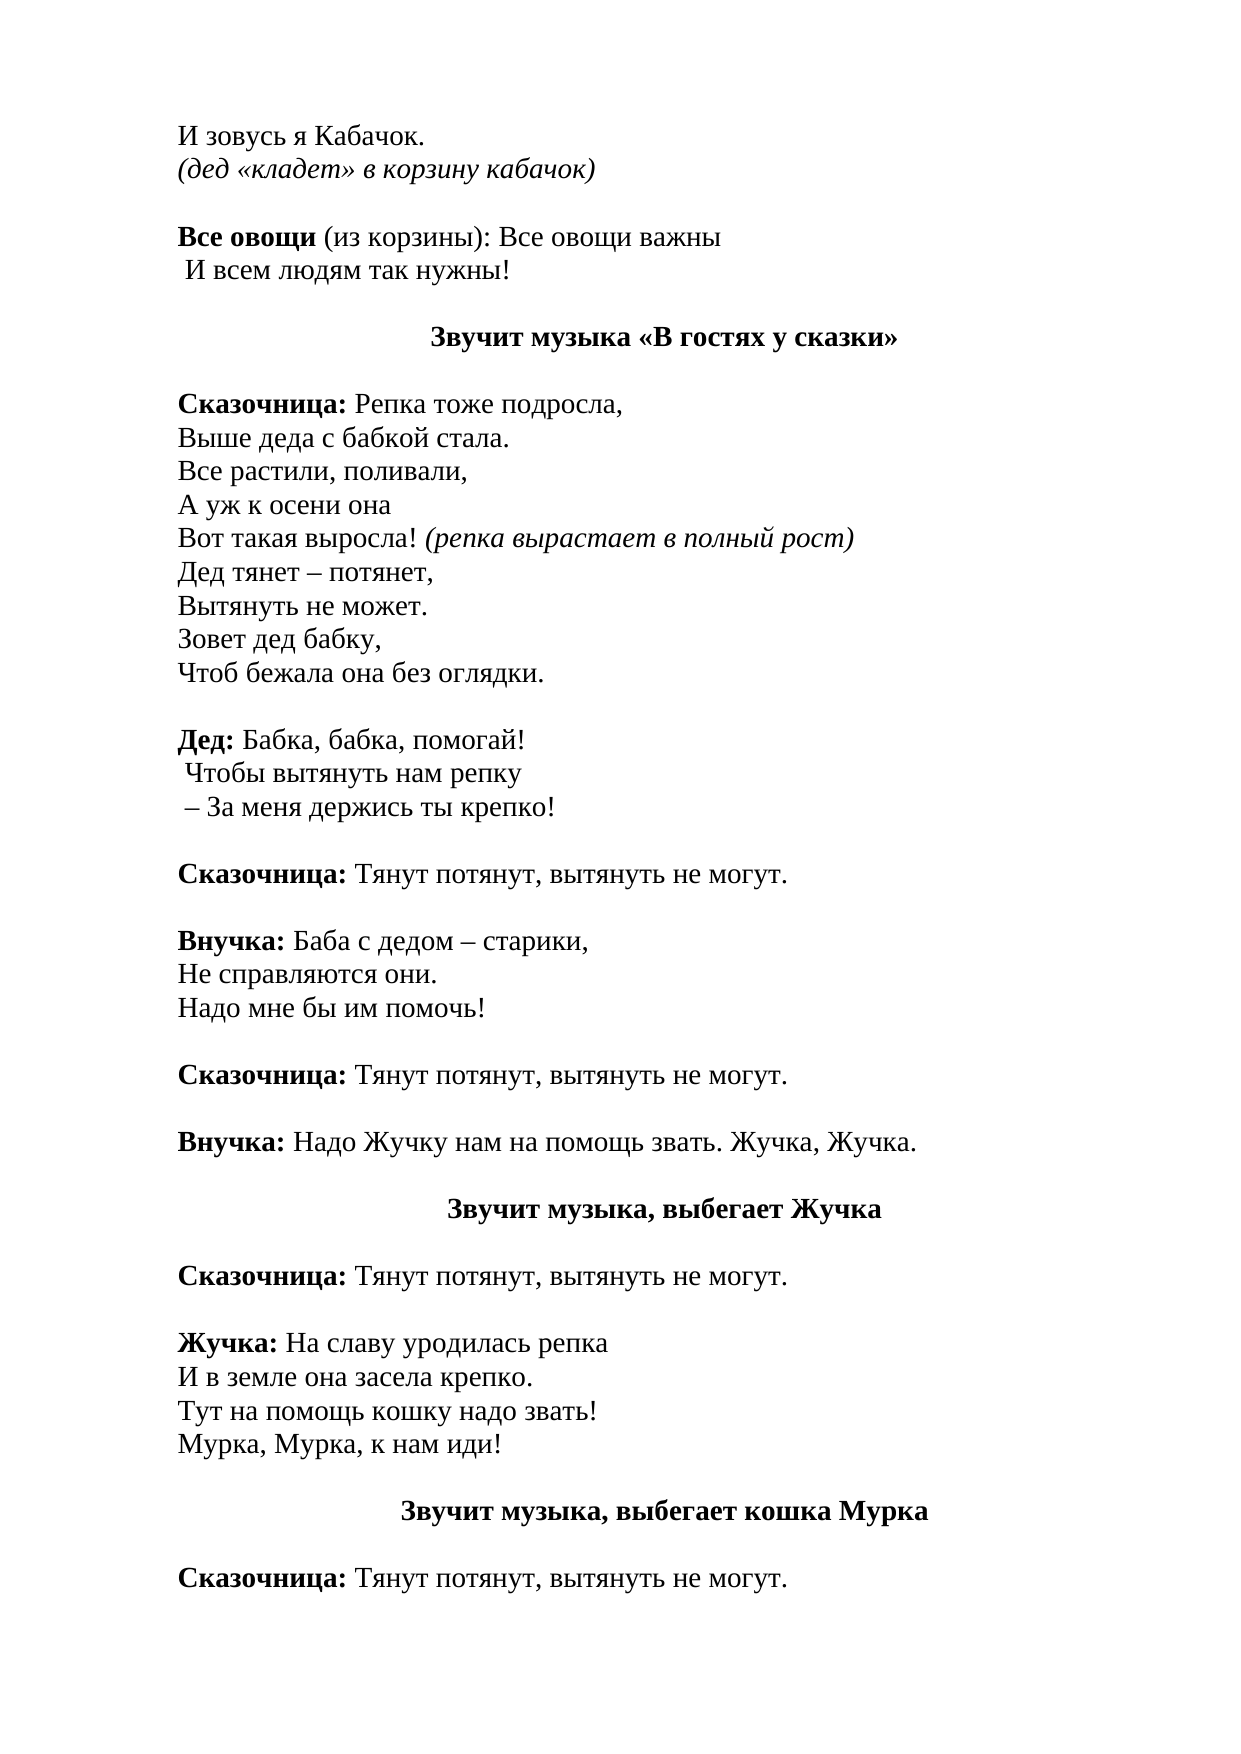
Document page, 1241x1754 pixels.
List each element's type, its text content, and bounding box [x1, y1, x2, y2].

text И в земле она засела крепко. [177, 1359, 1152, 1393]
text Жучка: На славу уродилась репка [177, 1326, 1152, 1359]
text Чтобы вытянуть нам репку [177, 755, 1152, 789]
text А уж к осени она [177, 487, 1152, 521]
text Дед: Бабка, бабка, помогай! [177, 722, 1152, 755]
text Сказочница: Тянут потянут, вытянуть не могут. [177, 1258, 1152, 1292]
text (дед «кладет» в корзину кабачок) [177, 152, 1152, 185]
text Дед тянет – потянет, [177, 554, 1152, 588]
text Внучка: Надо Жучку нам на помощь звать. Жучка, Жучка. [177, 1124, 1152, 1158]
text – За меня держись ты крепко! [177, 789, 1152, 822]
text Все растили, поливали, [177, 453, 1152, 487]
text Вытянуть не может. [177, 588, 1152, 621]
text И всем людям так нужны! [177, 252, 1152, 286]
text Все овощи (из корзины): Все овощи важны [177, 219, 1152, 252]
text Мурка, Мурка, к нам иди! [177, 1426, 1152, 1460]
text Внучка: Баба с дедом – старики, [177, 923, 1152, 957]
text Звучит музыка «В гостях у сказки» [177, 319, 1152, 353]
text Вот такая выросла! (репка вырастает в полный рост) [177, 521, 1152, 554]
text Сказочница: Тянут потянут, вытянуть не могут. [177, 856, 1152, 889]
text И зовусь я Кабачок. [177, 118, 1152, 152]
text Сказочница: Тянут потянут, вытянуть не могут. [177, 1057, 1152, 1091]
text Чтоб бежала она без оглядки. [177, 655, 1152, 688]
text Сказочница: Репка тоже подросла, [177, 386, 1152, 420]
text Не справляются они. [177, 957, 1152, 990]
text Надо мне бы им помочь! [177, 990, 1152, 1024]
text Выше деда с бабкой стала. [177, 420, 1152, 453]
text Сказочница: Тянут потянут, вытянуть не могут. [177, 1560, 1152, 1594]
text Звучит музыка, выбегает Жучка [177, 1191, 1152, 1225]
text Тут на помощь кошку надо звать! [177, 1393, 1152, 1426]
text Звучит музыка, выбегает кошка Мурка [177, 1493, 1152, 1527]
text Зовет дед бабку, [177, 621, 1152, 655]
